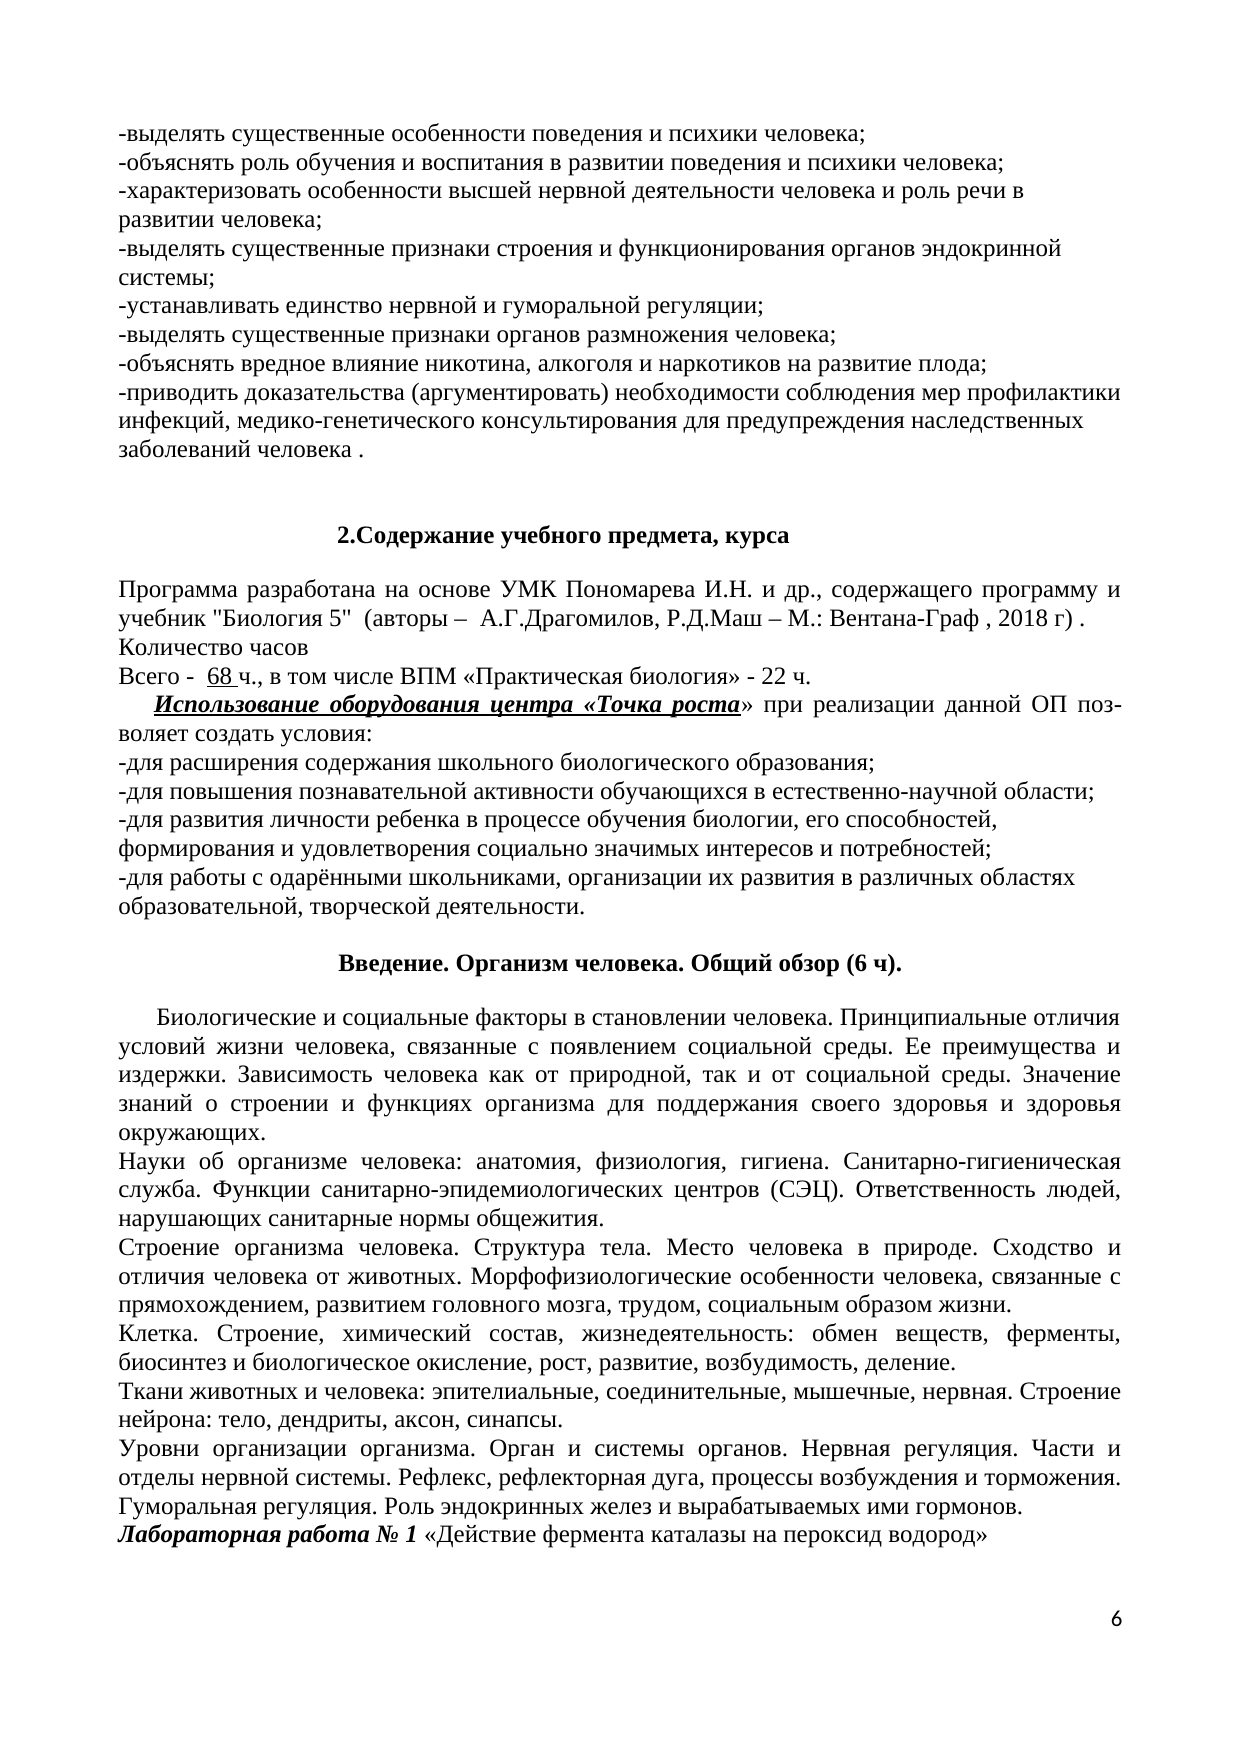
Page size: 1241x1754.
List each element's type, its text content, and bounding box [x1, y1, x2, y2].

text -характеризовать особенности высшей нервной деятельности человека и роль речи в развитии человека; [118, 176, 1122, 233]
text Биологические и социальные факторы в становлении человека. Принципиальные отличия условий жизни человека, связанные с появлением социальной среды. Ее преимущества и издержки. Зависимость человека как от природной, так и от социальной среды. Значение знаний о строении и функциях организма для поддержания своего здоровья и здоровья окружающих. [118, 1002, 1122, 1146]
text -устанавливать единство нервной и гуморальной регуляции; [118, 291, 1122, 319]
text -для расширения содержания школьного биологического образования; [118, 747, 1122, 776]
text Уровни организации организма. Орган и системы органов. Нервная регуляция. Части и отделы нервной системы. Рефлекс, рефлекторная дуга, процессы возбуждения и торможения. Гуморальная регуляция. Роль эндокринных желез и вырабатываемых ими гормонов. [118, 1433, 1122, 1519]
text -выделять существенные признаки органов размножения человека; [118, 319, 1122, 348]
text Количество часов [118, 632, 1122, 661]
text Клетка. Строение, химический состав, жизнедеятельность: обмен веществ, ферменты, биосинтез и биологическое окисление, рост, развитие, возбудимость, деление. [118, 1318, 1122, 1376]
text -для работы с одарёнными школьниками, организации их развития в различных областях образовательной, творческой деятельности. [118, 862, 1122, 919]
text -приводить доказательства (аргументировать) необходимости соблюдения мер профилактики инфекций, медико-генетического консультирования для предупреждения наследственных заболеваний человека . [118, 377, 1122, 463]
text Науки об организме человека: анатомия, физиология, гигиена. Санитарно-гигиеническая служба. Функции санитарно-эпидемиологических центров (СЭЦ). Ответственность людей, нарушающих санитарные нормы общежития. [118, 1146, 1122, 1232]
text Введение. Организм человека. Общий обзор (6 ч). [118, 948, 1122, 977]
text Лабораторная работа № 1 «Действие фермента каталазы на пероксид водород» [118, 1519, 1122, 1548]
text -для повышения познавательной активности обучающихся в естественно-научной области; [118, 776, 1122, 804]
text -объяснять роль обучения и воспитания в развитии поведения и психики человека; [118, 147, 1122, 176]
text Программа разработана на основе УМК Пономарева И.Н. и др., содержащего программу и учебник "Биология 5" (авторы – А.Г.Драгомилов, Р.Д.Маш – М.: Вентана-Граф , 2018 г) . [118, 574, 1122, 632]
text -выделять существенные особенности поведения и психики человека; [118, 118, 1122, 147]
text Всего - 68 ч., в том числе ВПМ «Практическая биология» - 22 ч. [118, 661, 1122, 689]
text Ткани животных и человека: эпителиальные, соединительные, мышечные, нервная. Строение нейрона: тело, дендриты, аксон, синапсы. [118, 1376, 1122, 1433]
text -объяснять вредное влияние никотина, алкоголя и наркотиков на развитие плода; [118, 348, 1122, 377]
text -для развития личности ребенка в процессе обучения биологии, его способностей, формирования и удовлетворения социально значимых интересов и потребностей; [118, 804, 1122, 862]
text 2.Содержание учебного предмета, курса [118, 521, 1122, 549]
text -выделять существенные признаки строения и функционирования органов эндокринной системы; [118, 233, 1122, 291]
text Использование оборудования центра «Точка роста» при реализации данной ОП позволяет создать условия: [118, 689, 1122, 747]
text Строение организма человека. Структура тела. Место человека в природе. Сходство и отличия человека от животных. Морфофизиологические особенности человека, связанные с прямохождением, развитием головного мозга, трудом, социальным образом жизни. [118, 1232, 1122, 1318]
